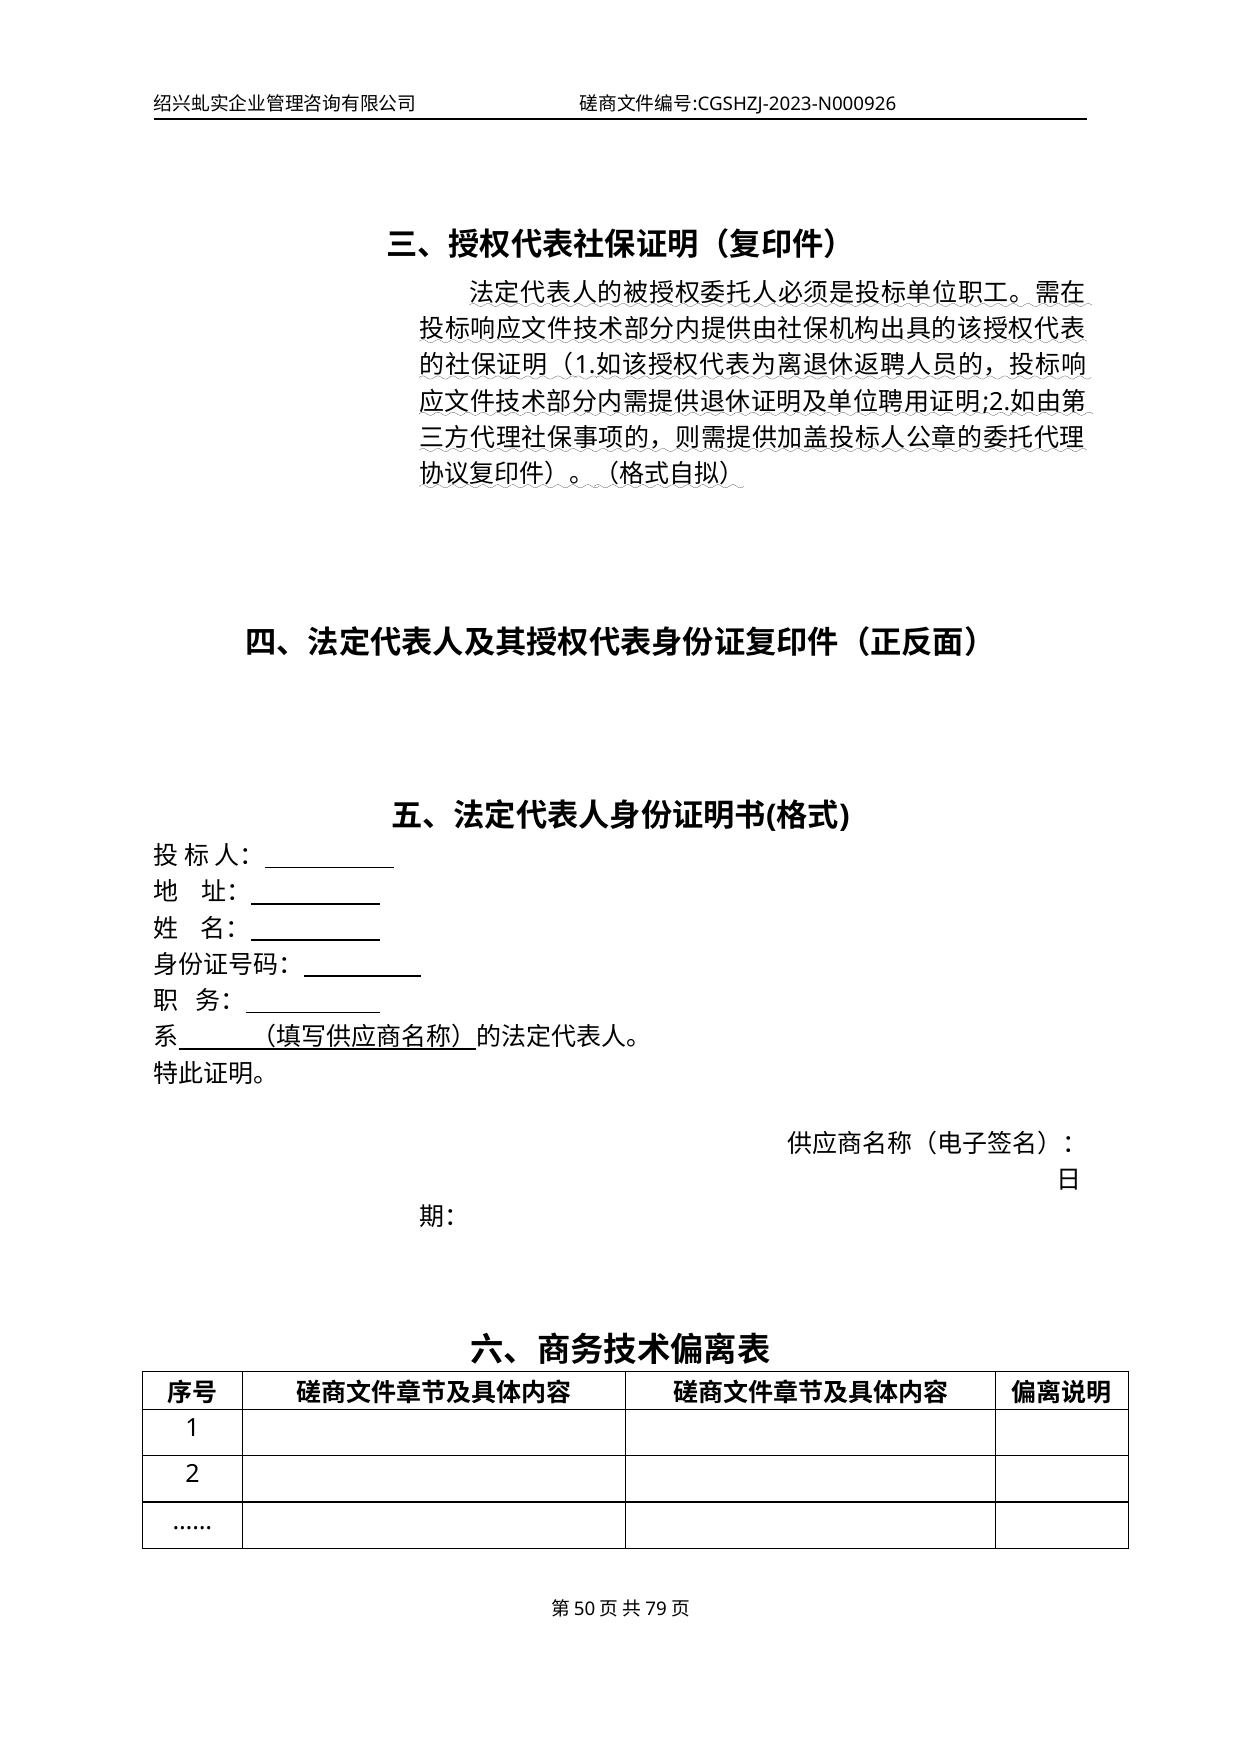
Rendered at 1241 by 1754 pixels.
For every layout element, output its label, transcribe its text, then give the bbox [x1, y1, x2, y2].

text 法定代表人的被授权委托人必须是投标单位职工。需在投标响应文件技术部分内提供由社保机构出具的该授权代表的社保证明（1.如该授权代表为离退休返聘人员的，投标响应文件技术部分内需提供退休证明及单位聘用证明;2.如由第三方代理社保事项的，则需提供加盖投标人公章的委托代理协议复印件）。（格式自拟） [419, 413, 1087, 451]
text 身份证号码： [153, 944, 1087, 981]
text 特此证明。 [153, 1053, 1087, 1089]
table_cell [626, 1410, 995, 1455]
table_header 磋商文件章节及具体内容 [626, 1372, 995, 1408]
text 法定代表人的被授权委托人必须是投标单位职工。需在投标响应文件技术部分内提供由社保机构出具的该授权代表的社保证明（1.如该授权代表为离退休返聘人员的，投标响应文件技术部分内需提供退休证明及单位聘用证明;2.如由第三方代理社保事项的，则需提供加盖投标人公章的委托代理协议复印件）。（格式自拟） [419, 340, 1087, 378]
table_header 偏离说明 [996, 1372, 1128, 1408]
table_cell [626, 1503, 995, 1548]
text 投 标 人： [153, 836, 1087, 872]
table_cell [243, 1456, 625, 1501]
text 职 务： [153, 981, 1087, 1017]
text 法定代表人的被授权委托人必须是投标单位职工。需在投标响应文件技术部分内提供由社保机构出具的该授权代表的社保证明（1.如该授权代表为离退休返聘人员的，投标响应文件技术部分内需提供退休证明及单位聘用证明;2.如由第三方代理社保事项的，则需提供加盖投标人公章的委托代理协议复印件）。（格式自拟） [419, 272, 1087, 342]
table_cell …… [143, 1503, 242, 1548]
table_header 磋商文件章节及具体内容 [243, 1372, 625, 1408]
table_cell 2 [143, 1456, 242, 1501]
table_header 序号 [143, 1372, 242, 1408]
text 六、商务技术偏离表 [153, 1323, 1087, 1371]
table_cell [996, 1456, 1128, 1501]
table_cell [243, 1503, 625, 1548]
text 系 （填写供应商名称）的法定代表人。 [153, 1017, 1087, 1053]
table_cell [626, 1456, 995, 1501]
text 供应商名称（电子签名）： [153, 1123, 1087, 1160]
table_cell [243, 1410, 625, 1455]
text 姓 名： [153, 908, 1087, 944]
table_cell [996, 1503, 1128, 1548]
text 地 址： [153, 872, 1087, 908]
table_cell 1 [143, 1410, 242, 1455]
text 三、授权代表社保证明（复印件） [153, 189, 1087, 272]
text 法定代表人的被授权委托人必须是投标单位职工。需在投标响应文件技术部分内提供由社保机构出具的该授权代表的社保证明（1.如该授权代表为离退休返聘人员的，投标响应文件技术部分内需提供退休证明及单位聘用证明;2.如由第三方代理社保事项的，则需提供加盖投标人公章的委托代理协议复印件）。（格式自拟） [419, 449, 1087, 490]
text 四、法定代表人及其授权代表身份证复印件（正反面） [153, 618, 1087, 663]
text 五、法定代表人身份证明书(格式) [153, 790, 1087, 836]
text 日 期： [419, 1160, 1087, 1232]
table_cell [996, 1410, 1128, 1455]
text 法定代表人的被授权委托人必须是投标单位职工。需在投标响应文件技术部分内提供由社保机构出具的该授权代表的社保证明（1.如该授权代表为离退休返聘人员的，投标响应文件技术部分内需提供退休证明及单位聘用证明;2.如由第三方代理社保事项的，则需提供加盖投标人公章的委托代理协议复印件）。（格式自拟） [419, 377, 1087, 415]
